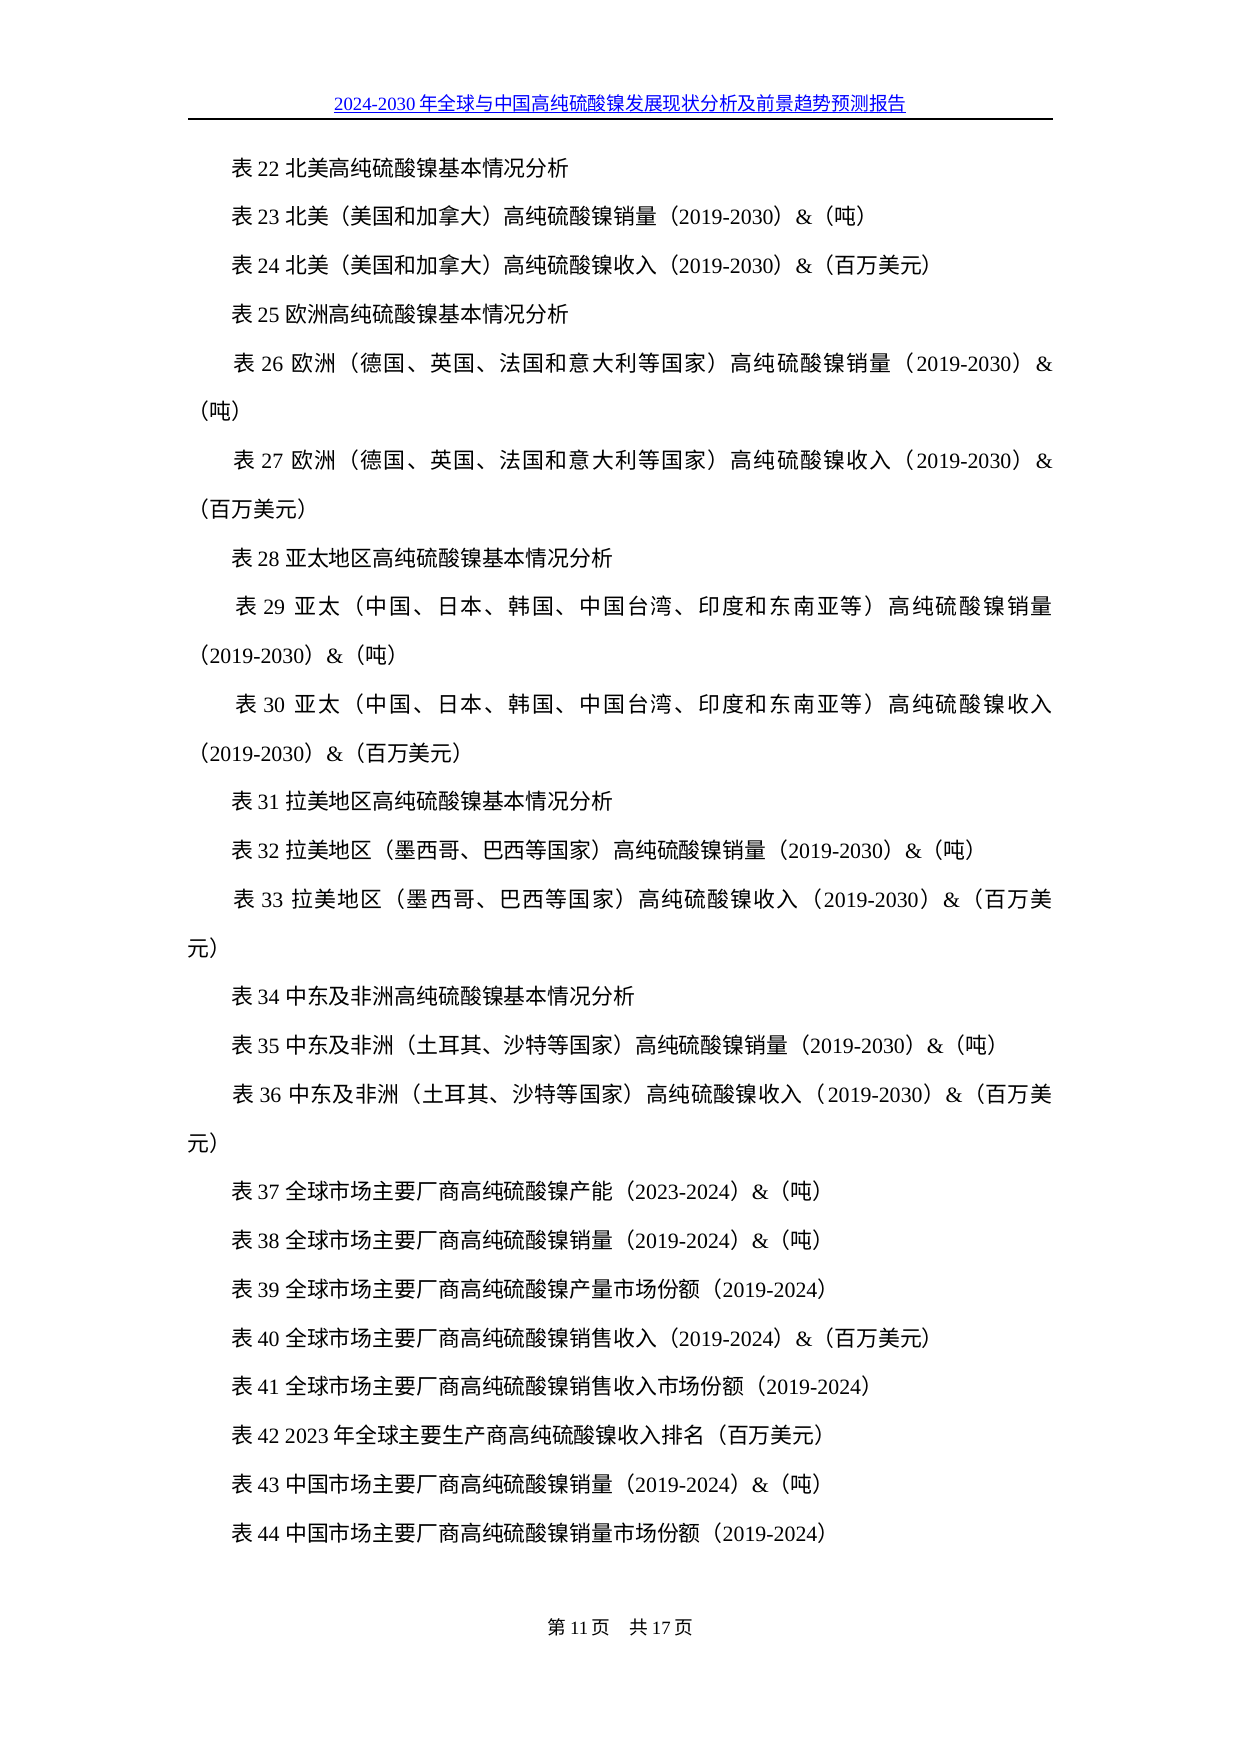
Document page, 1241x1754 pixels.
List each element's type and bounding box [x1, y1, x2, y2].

text [187, 150, 1053, 1548]
